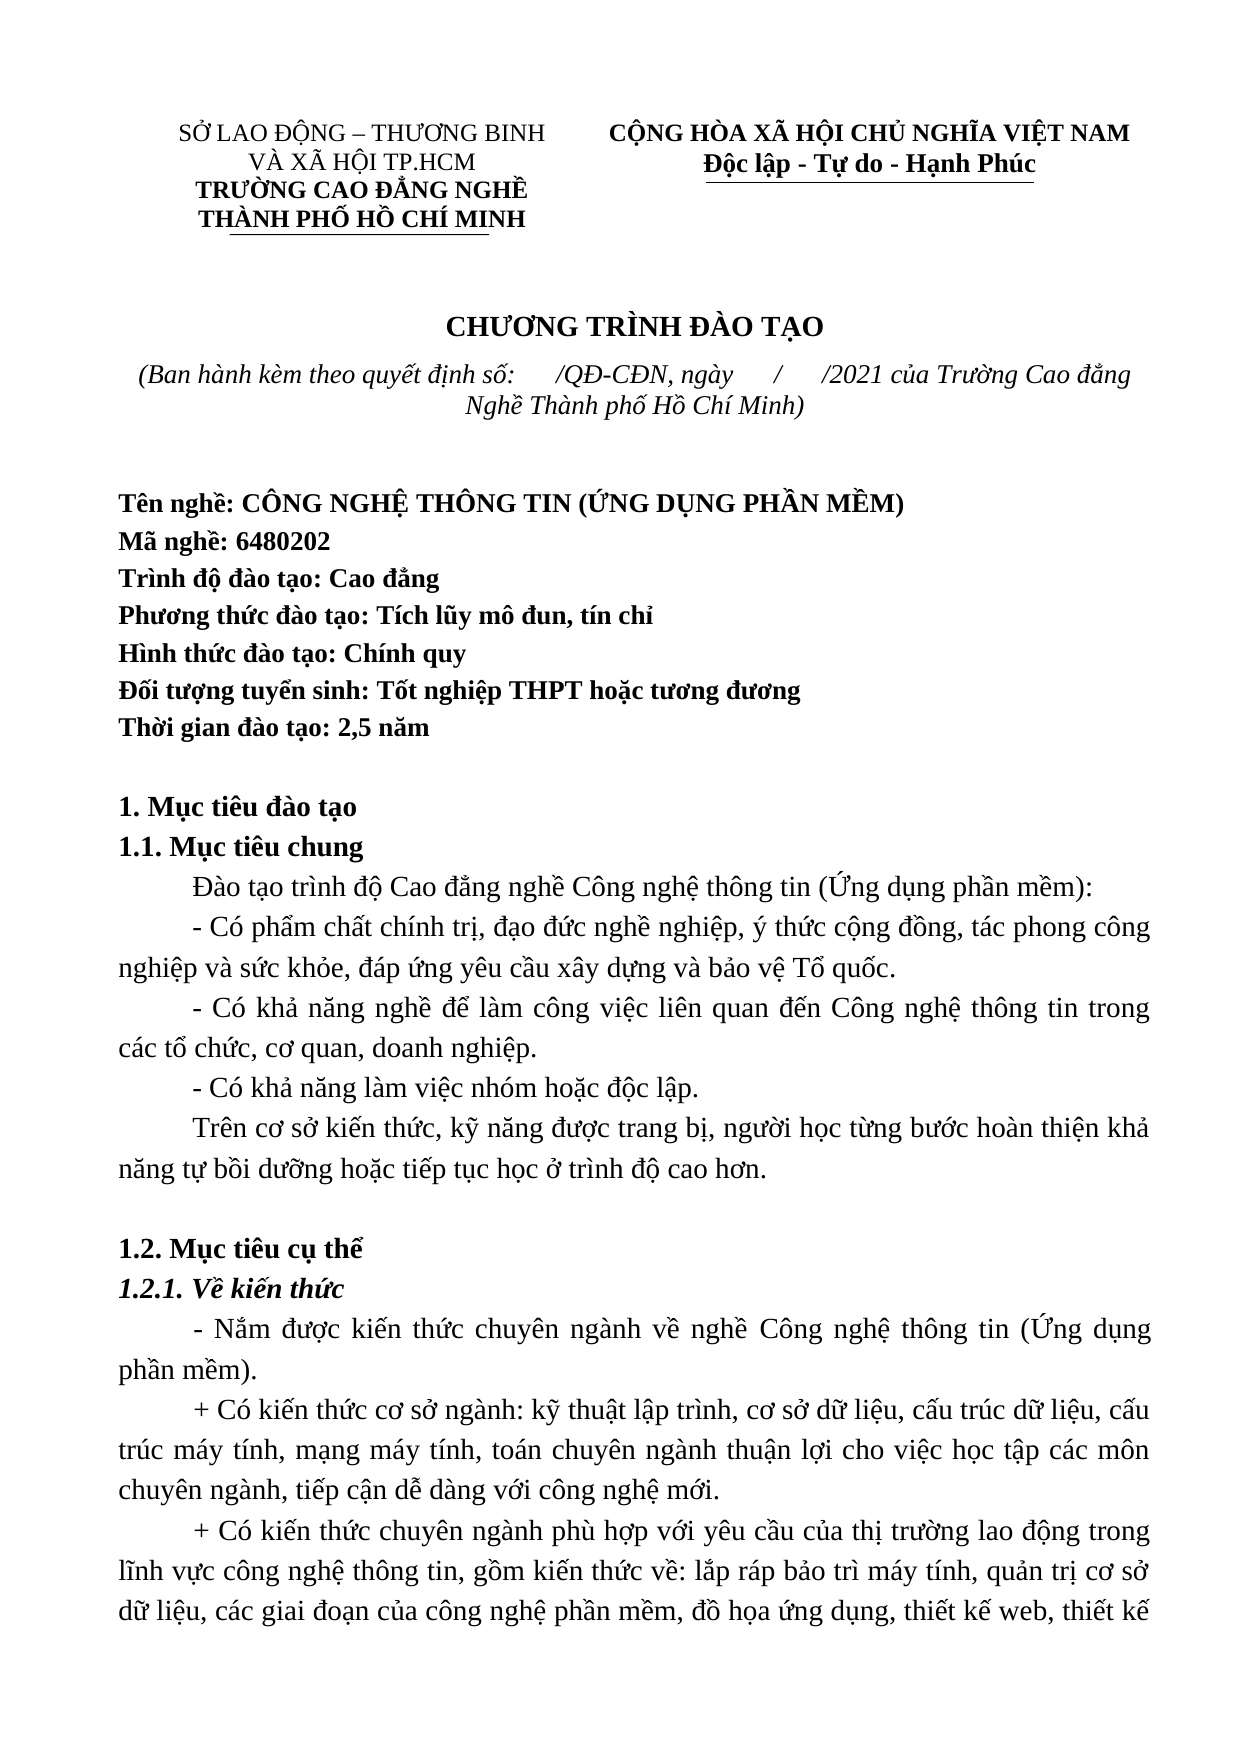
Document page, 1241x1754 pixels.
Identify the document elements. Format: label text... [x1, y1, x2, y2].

text Hình thức đào tạo: Chính quy [118, 637, 1152, 668]
text Trên cơ sở kiến thức, kỹ năng được trang bị, người học từng bước hoàn thiện khả năng tự bồi dưỡng hoặc tiếp tục học ở trình độ cao hơn. [118, 1111, 1151, 1184]
text - Có khả năng làm việc nhóm hoặc độc lập. [192, 1070, 1151, 1104]
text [118, 1513, 1152, 1627]
text Phương thức đào tạo: Tích lũy mô đun, tín chỉ [118, 599, 1152, 631]
table_header SỞ LAO ĐỘNG – THƯƠNG BINH VÀ XÃ HỘI TP.HCM TRƯỜNG CAO ĐẲNG NGHỀ THÀNH PHỐ HỒ CHÍ MINH [127, 118, 596, 236]
text 1. Mục tiêu đào tạo [118, 789, 1152, 822]
text Đào tạo trình độ Cao đẳng nghề Công nghệ thông tin (Ứng dụng phần mềm): [118, 869, 1151, 903]
text (Ban hành kèm theo quyết định số: /QĐ-CĐN, ngày / /2021 của Trường Cao đẳng Nghề Thành phố Hồ Chí Minh) [118, 358, 1152, 421]
text CHƯƠNG TRÌNH ĐÀO TẠO [118, 309, 1152, 342]
text 1.2.1. Về kiến thức [118, 1271, 1151, 1305]
text 1.1. Mục tiêu chung [118, 829, 1152, 863]
text Trình độ đào tạo: Cao đẳng [118, 562, 1152, 593]
text - Có khả năng nghề để làm công việc liên quan đến Công nghệ thông tin trong các tổ chức, cơ quan, doanh nghiệp. [118, 990, 1151, 1064]
text Đối tượng tuyển sinh: Tốt nghiệp THPT hoặc tương đương [118, 674, 1152, 705]
text - Có phẩm chất chính trị, đạo đức nghề nghiệp, ý thức cộng đồng, tác phong công nghiệp và sức khỏe, đáp ứng yêu cầu xây dựng và bảo vệ Tổ quốc. [118, 909, 1151, 983]
text + Có kiến thức cơ sở ngành: kỹ thuật lập trình, cơ sở dữ liệu, cấu trúc dữ liệu, cấu trúc máy tính, mạng máy tính, toán chuyên ngành thuận lợi cho việc học tập các môn chuyên ngành, tiếp cận dễ dàng với công nghệ mới. [118, 1392, 1152, 1506]
text Thời gian đào tạo: 2,5 năm [118, 711, 1152, 742]
text 1.2. Mục tiêu cụ thể [118, 1231, 1151, 1265]
table_header CỘNG HÒA XÃ HỘI CHỦ NGHĨA VIỆT NAM Độc lập - Tự do - Hạnh Phúc [596, 118, 1142, 236]
text Tên nghề: CÔNG NGHỆ THÔNG TIN (ỨNG DỤNG PHẦN MỀM) [118, 488, 1152, 519]
text - Nắm được kiến thức chuyên ngành về nghề Công nghệ thông tin (Ứng dụng phần mềm). [118, 1312, 1152, 1385]
text Mã nghề: 6480202 [118, 525, 1152, 556]
